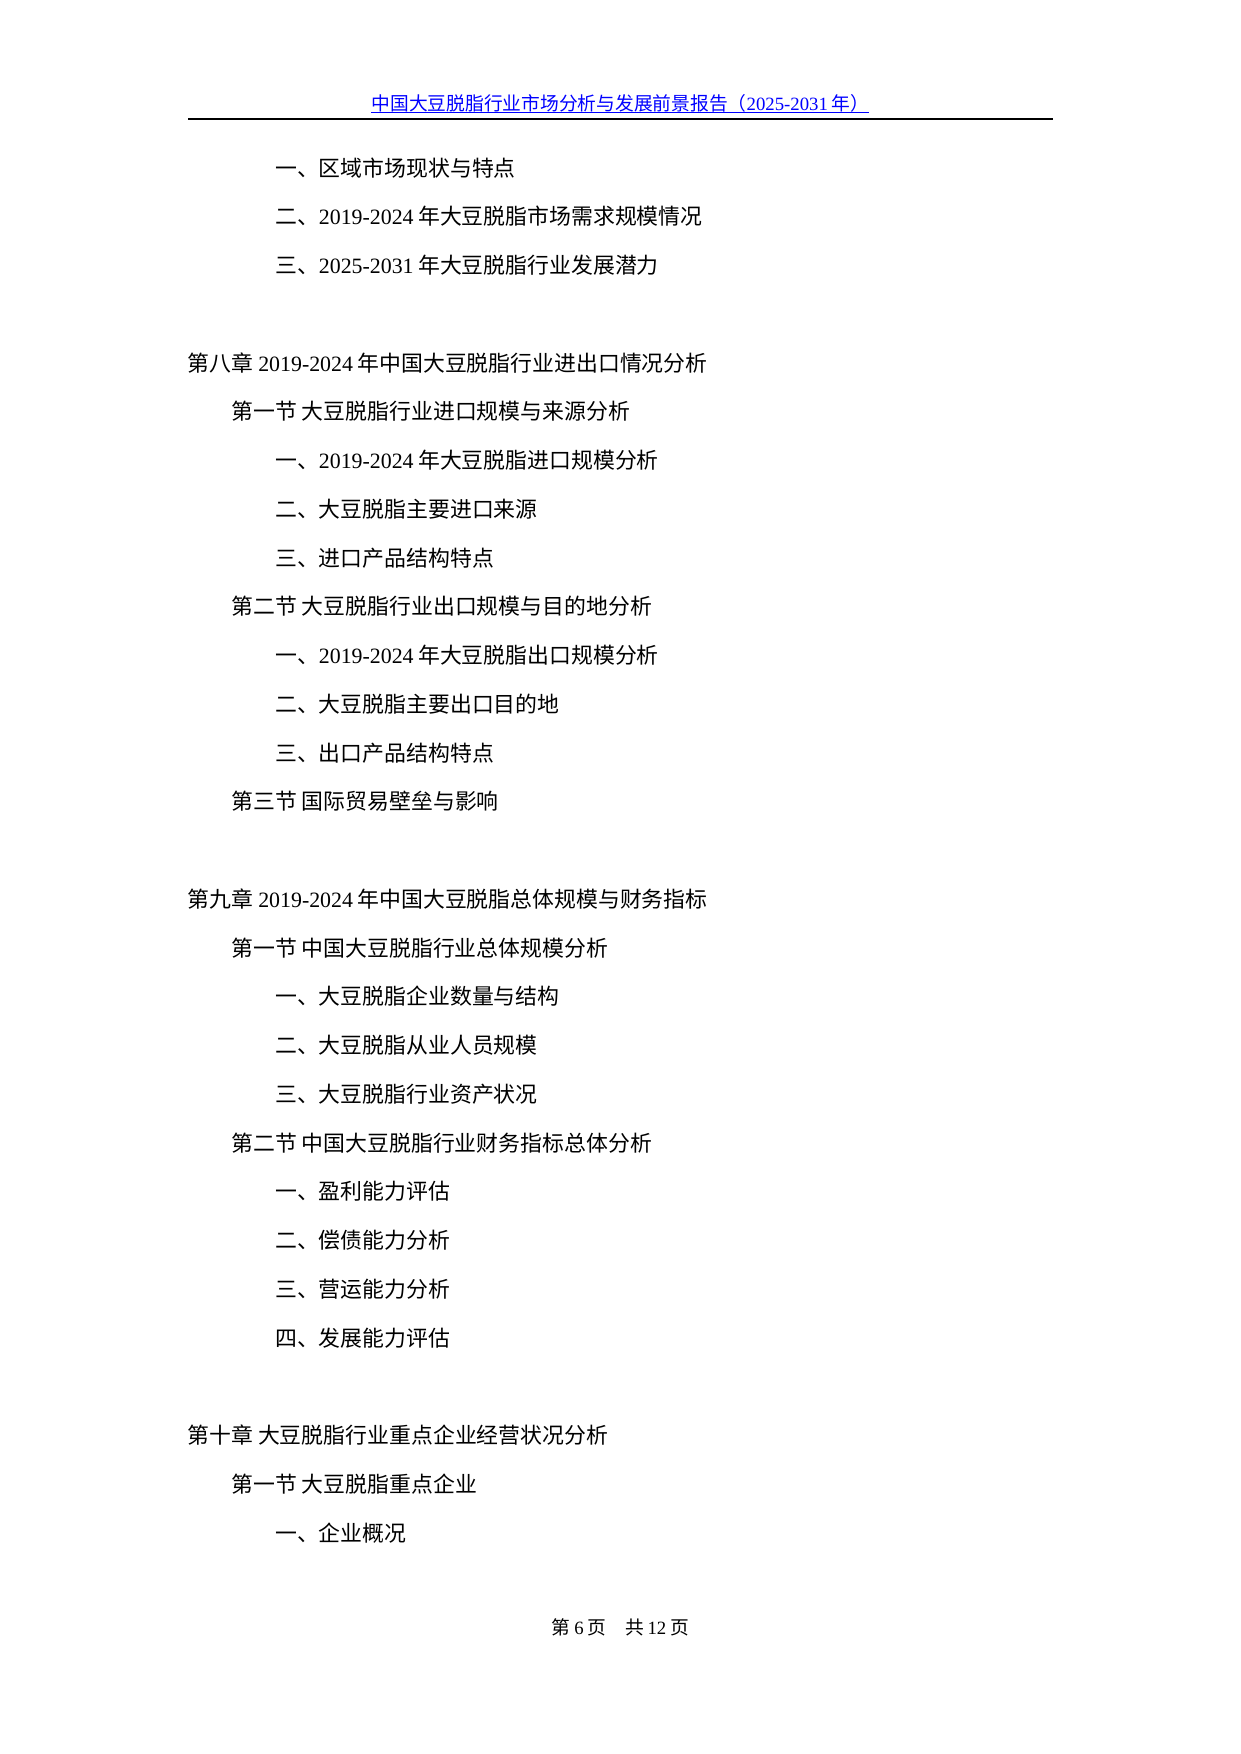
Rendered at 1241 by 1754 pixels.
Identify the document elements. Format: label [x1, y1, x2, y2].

text [187, 150, 1053, 1548]
